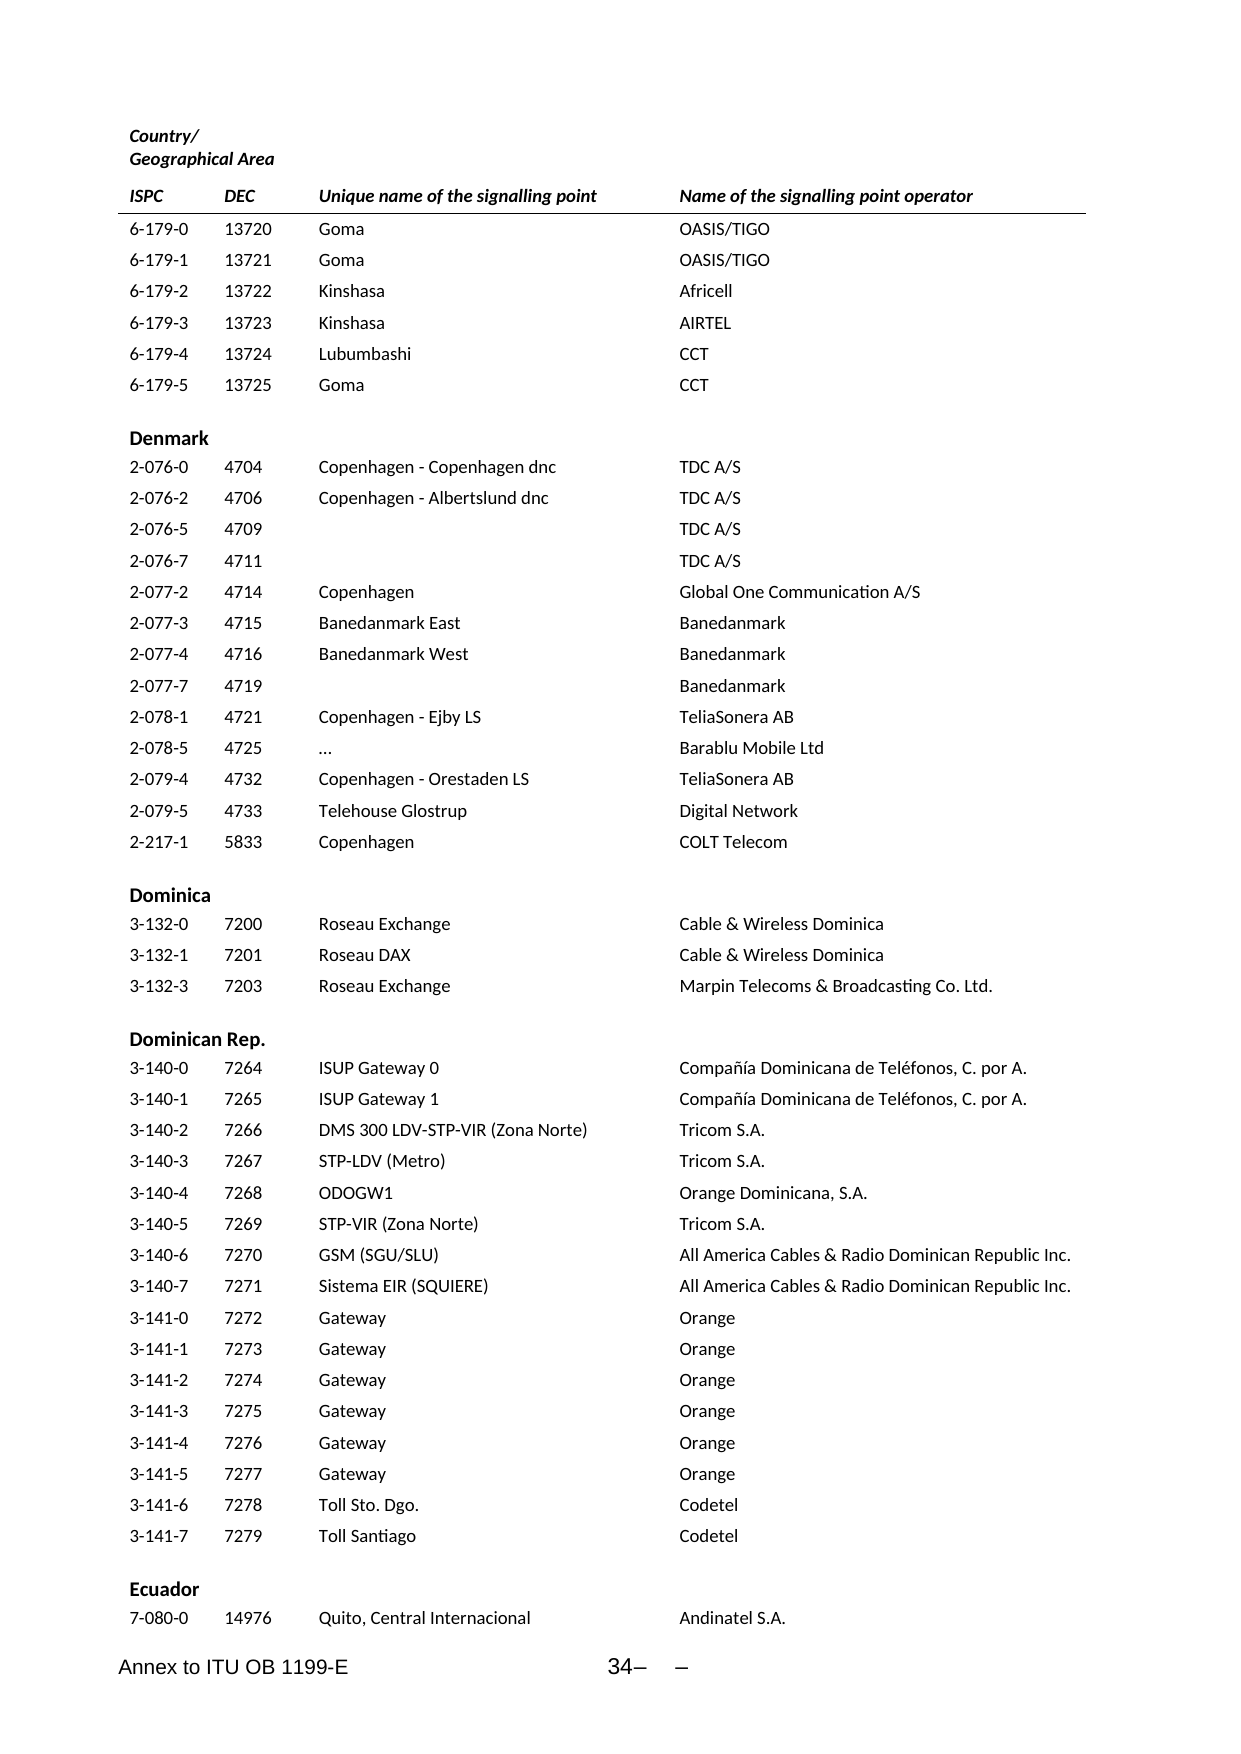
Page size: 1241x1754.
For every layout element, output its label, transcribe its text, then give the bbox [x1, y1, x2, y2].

table_header Name of the signalling point operator [668, 118, 1086, 213]
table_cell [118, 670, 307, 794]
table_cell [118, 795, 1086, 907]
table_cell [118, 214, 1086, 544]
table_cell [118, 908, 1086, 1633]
table_header Unique name of the signalling point [308, 118, 668, 213]
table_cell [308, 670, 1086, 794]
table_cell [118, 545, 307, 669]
table_header Country/ Geographical Area [118, 118, 307, 176]
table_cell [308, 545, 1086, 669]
table_cell ISPC [118, 176, 213, 213]
table_cell DEC [213, 176, 307, 213]
